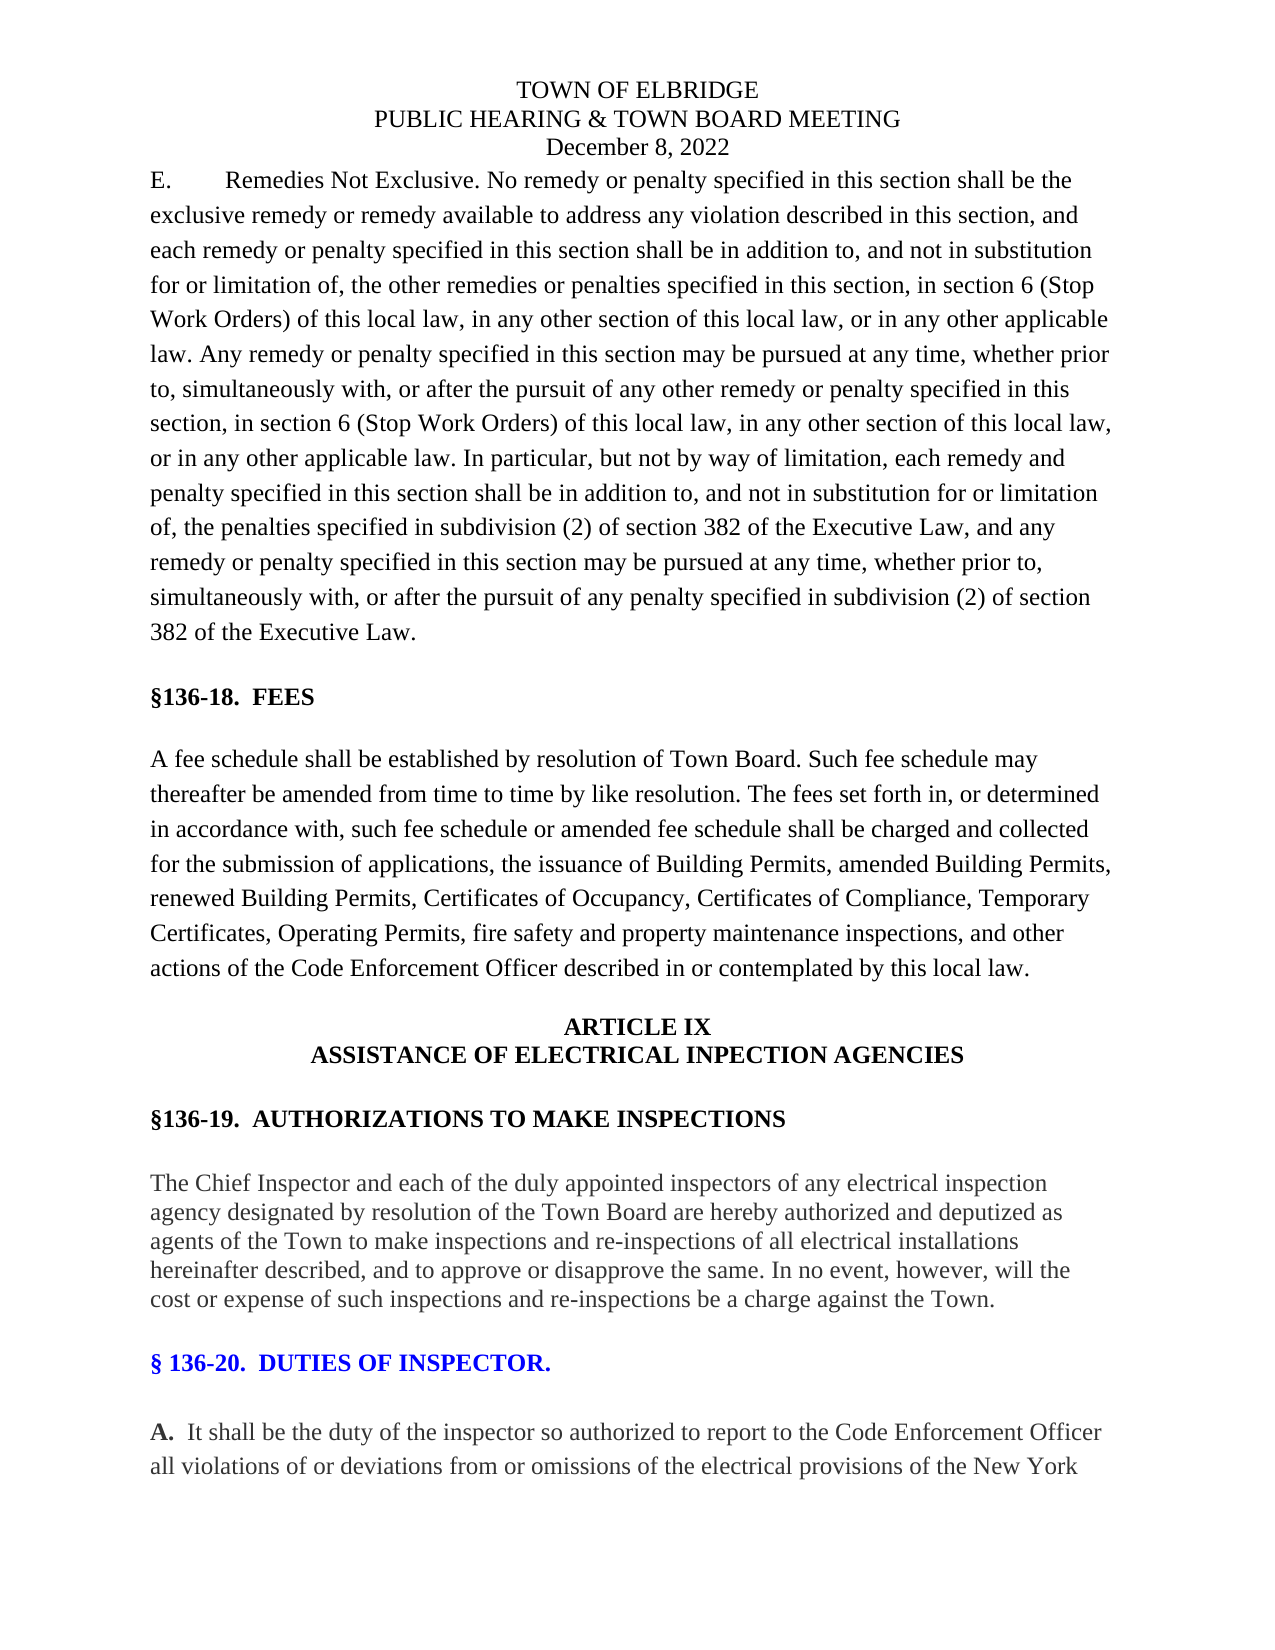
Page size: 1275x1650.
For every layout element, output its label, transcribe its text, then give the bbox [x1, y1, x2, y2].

text E. Remedies Not Exclusive. No remedy or penalty specified in this section shall be the exclusive remedy or remedy available to address any violation described in this section, and each remedy or penalty specified in this section shall be in addition to, and not in substitution for or limitation of, the other remedies or penalties specified in this section, in section 6 (Stop Work Orders) of this local law, in any other section of this local law, or in any other applicable law. Any remedy or penalty specified in this section may be pursued at any time, whether prior to, simultaneously with, or after the pursuit of any other remedy or penalty specified in this section, in section 6 (Stop Work Orders) of this local law, in any other section of this local law, or in any other applicable law. In particular, but not by way of limitation, each remedy and penalty specified in this section shall be in addition to, and not in substitution for or limitation of, the penalties specified in subdivision (2) of section 382 of the Executive Law, and any remedy or penalty specified in this section may be pursued at any time, whether prior to, simultaneously with, or after the pursuit of any penalty specified in subdivision (2) of section 382 of the Executive Law. [150, 161, 1117, 647]
text §136-19. AUTHORIZATIONS TO MAKE INSPECTIONS [150, 1104, 1117, 1133]
text The Chief Inspector and each of the duly appointed inspectors of any electrical inspection agency designated by resolution of the Town Board are hereby authorized and deputized as agents of the Town to make inspections and re-inspections of all electrical installations hereinafter described, and to approve or disapprove the same. In no event, however, will the cost or expense of such inspections and re-inspections be a charge against the Town. [150, 1168, 1117, 1314]
text § 136-20. DUTIES OF INSPECTOR. [150, 1348, 1125, 1377]
text §136-18. FEES [150, 682, 1117, 711]
text ARTICLE IX [150, 1012, 1125, 1041]
text A fee schedule shall be established by resolution of Town Board. Such fee schedule may thereafter be amended from time to time by like resolution. The fees set forth in, or determined in accordance with, such fee schedule or amended fee schedule shall be charged and collected for the submission of applications, the issuance of Building Permits, amended Building Permits, renewed Building Permits, Certificates of Occupancy, Certificates of Compliance, Temporary Certificates, Operating Permits, fire safety and property maintenance inspections, and other actions of the Code Enforcement Officer described in or contemplated by this local law. [150, 740, 1117, 983]
text ASSISTANCE OF ELECTRICAL INPECTION AGENCIES [150, 1041, 1125, 1069]
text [150, 1411, 1125, 1480]
